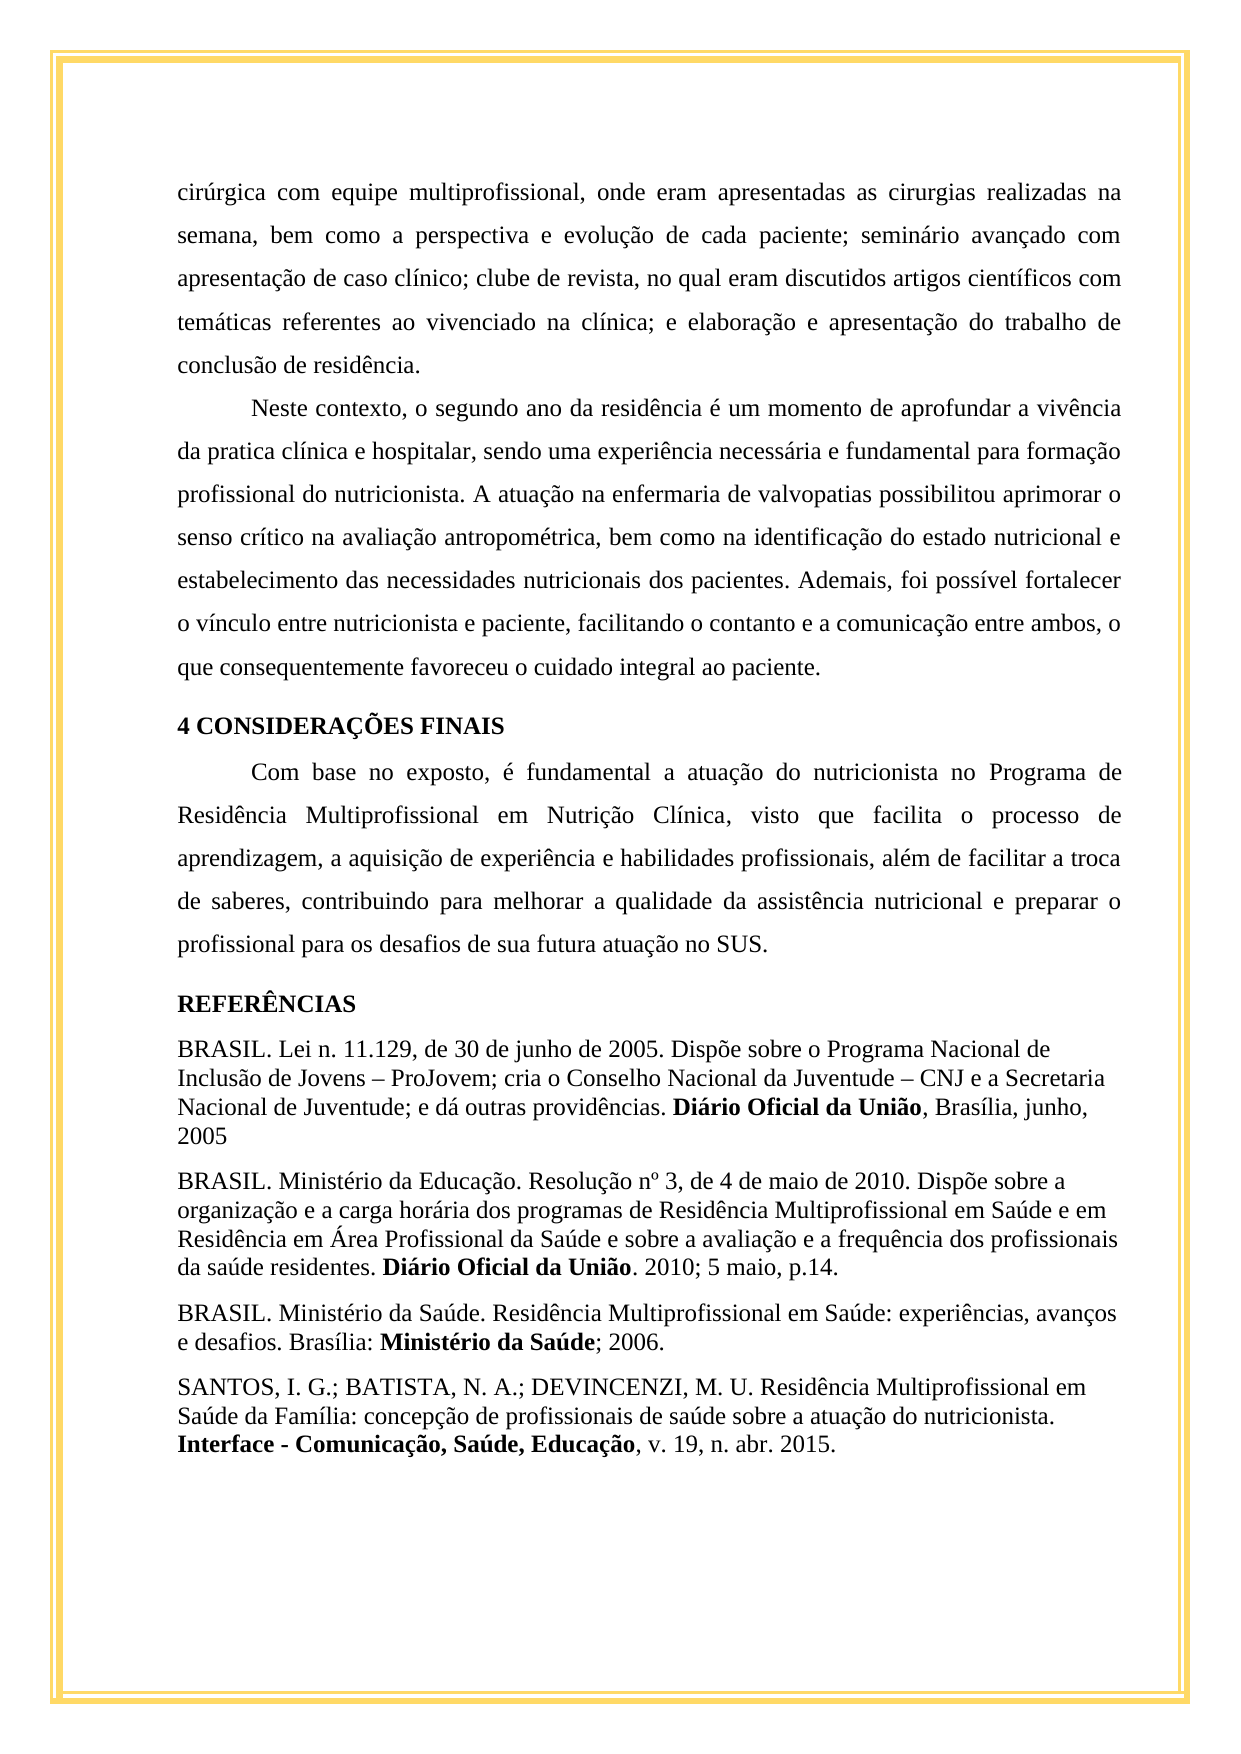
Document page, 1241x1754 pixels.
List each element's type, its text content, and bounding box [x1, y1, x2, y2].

text REFERÊNCIAS [177, 989, 1122, 1018]
text 4 CONSIDERAÇÕES FINAIS [177, 711, 1122, 740]
text SANTOS, I. G.; BATISTA, N. A.; DEVINCENZI, M. U. Residência Multiprofissional em Saúde da Família: concepção de profissionais de saúde sobre a atuação do nutricionista. Interface - Comunicação, Saúde, Educação, v. 19, n. abr. 2015. [177, 1372, 1122, 1458]
text BRASIL. Lei n. 11.129, de 30 de junho de 2005. Dispõe sobre o Programa Nacional de Inclusão de Jovens – ProJovem; cria o Conselho Nacional da Juventude – CNJ e a Secretaria Nacional de Juventude; e dá outras providências. Diário Oficial da União, Brasília, junho, 2005 [177, 1034, 1122, 1149]
text Neste contexto, o segundo ano da residência é um momento de aprofundar a vivência da pratica clínica e hospitalar, sendo uma experiência necessária e fundamental para formação profissional do nutricionista. A atuação na enfermaria de valvopatias possibilitou aprimorar o senso crítico na avaliação antropométrica, bem como na identificação do estado nutricional e estabelecimento das necessidades nutricionais dos pacientes. Ademais, foi possível fortalecer o vínculo entre nutricionista e paciente, facilitando o contanto e a comunicação entre ambos, o que consequentemente favoreceu o cuidado integral ao paciente. [177, 393, 1122, 680]
text Com base no exposto, é fundamental a atuação do nutricionista no Programa de Residência Multiprofissional em Nutrição Clínica, visto que facilita o processo de aprendizagem, a aquisição de experiência e habilidades profissionais, além de facilitar a troca de saberes, contribuindo para melhorar a qualidade da assistência nutricional e preparar o profissional para os desafios de sua futura atuação no SUS. [177, 757, 1122, 958]
text BRASIL. Ministério da Educação. Resolução nº 3, de 4 de maio de 2010. Dispõe sobre a organização e a carga horária dos programas de Residência Multiprofissional em Saúde e em Residência em Área Profissional da Saúde e sobre a avaliação e a frequência dos profissionais da saúde residentes. Diário Oficial da União. 2010; 5 maio, p.14. [177, 1166, 1122, 1281]
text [177, 177, 1122, 378]
text BRASIL. Ministério da Saúde. Residência Multiprofissional em Saúde: experiências, avanços e desafios. Brasília: Ministério da Saúde; 2006. [177, 1298, 1122, 1355]
